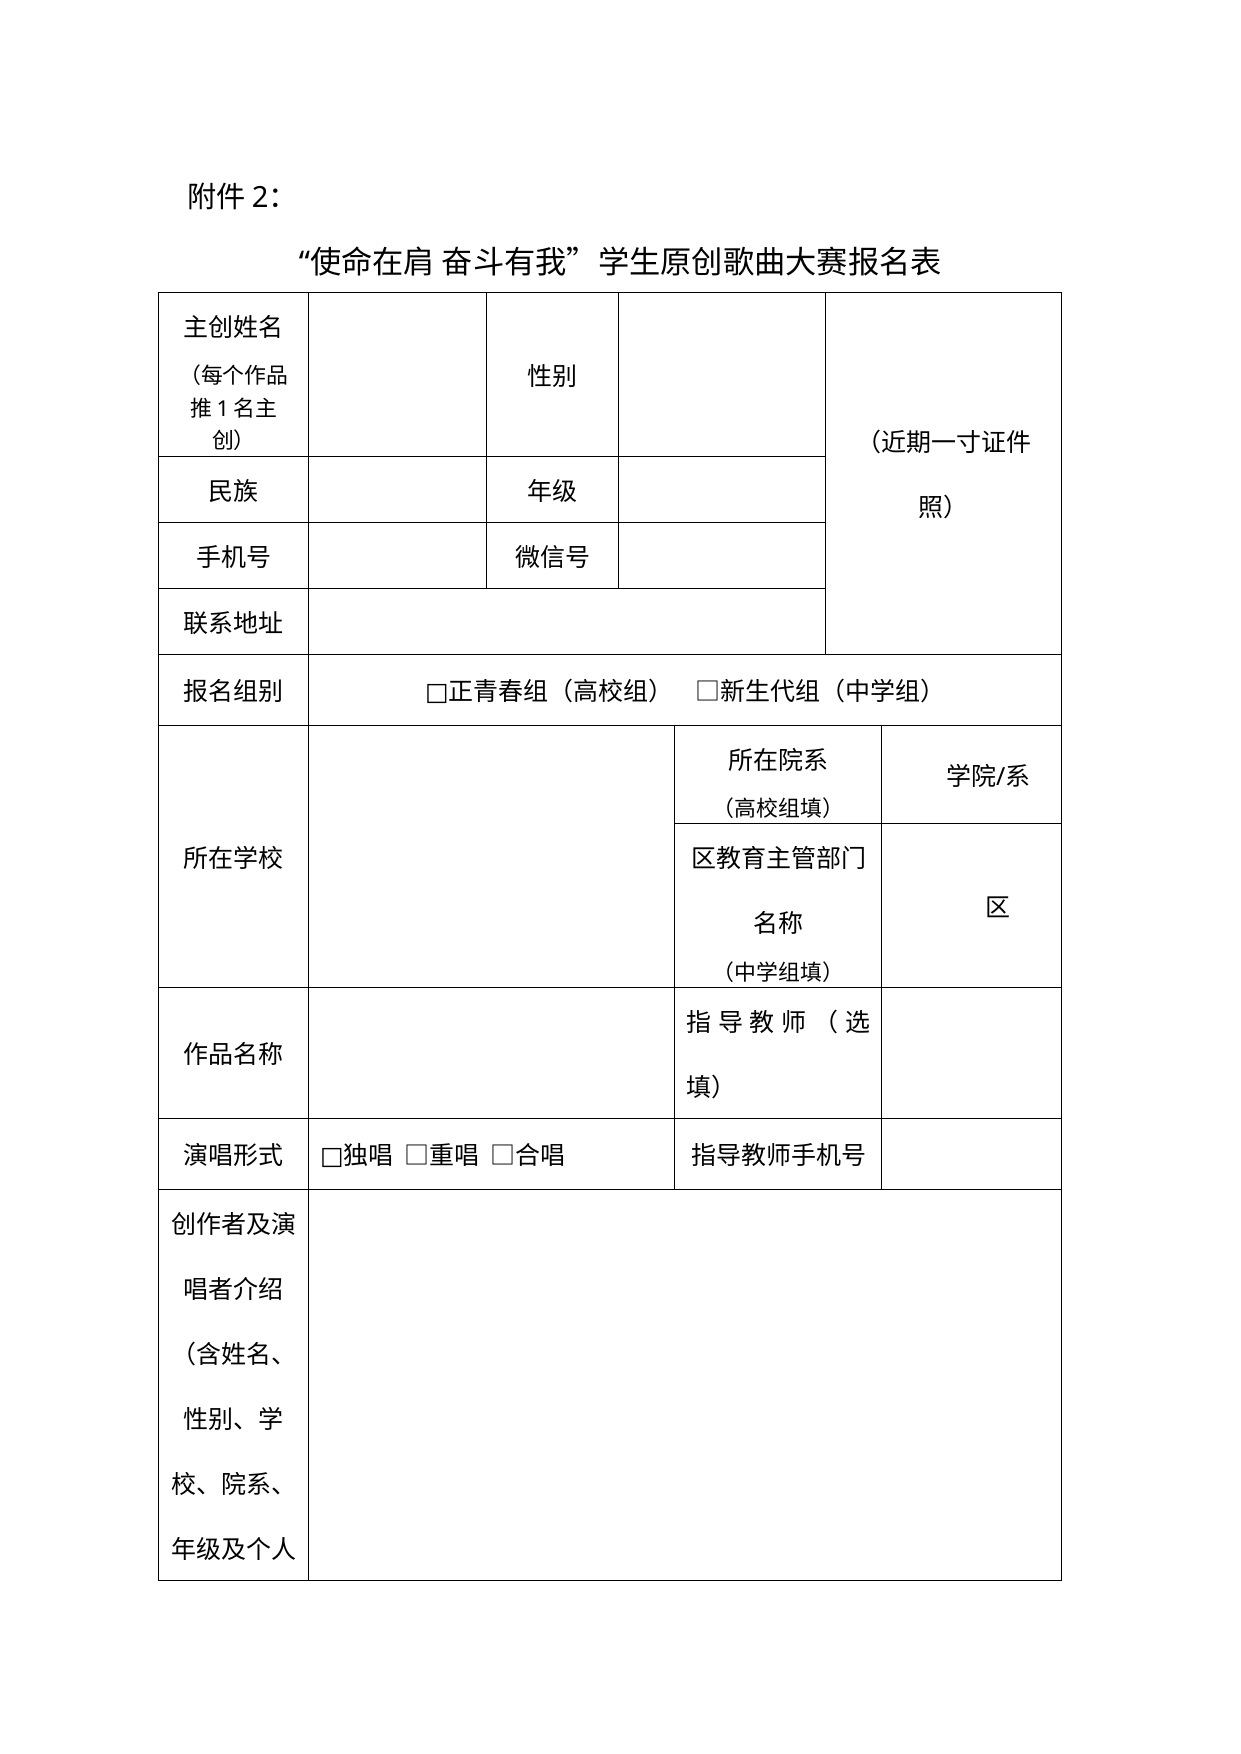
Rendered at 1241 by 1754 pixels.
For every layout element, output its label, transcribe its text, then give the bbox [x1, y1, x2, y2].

table_cell 手机号 [159, 523, 308, 588]
table_cell 民族 [159, 457, 308, 522]
table_cell [619, 457, 825, 522]
table_cell □正青春组（高校组） □新生代组（中学组） [309, 655, 1061, 725]
table_cell [619, 523, 825, 588]
table_cell 联系地址 [159, 589, 308, 654]
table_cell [159, 1190, 308, 1580]
table_cell [309, 988, 674, 1118]
table_header （近期一寸证件照） [826, 293, 1061, 654]
table_cell [309, 589, 825, 654]
table_cell 演唱形式 [159, 1119, 308, 1189]
table_cell [309, 523, 486, 588]
table_header [619, 293, 825, 456]
table_cell 区教育主管部门名称 （中学组填） [675, 824, 881, 987]
table_cell 所在学校 [159, 726, 308, 987]
text “使命在肩 奋斗有我”学生原创歌曲大赛报名表 [187, 227, 1053, 292]
table_cell 微信号 [487, 523, 618, 588]
table_cell [309, 457, 486, 522]
table_cell 指导教师（选填） [675, 988, 881, 1118]
table_cell 指导教师手机号 [675, 1119, 881, 1189]
table_cell [309, 726, 674, 987]
table_header 主创姓名 （每个作品推1名主创） [159, 293, 308, 456]
table_cell 所在院系 （高校组填） [675, 726, 881, 823]
table_cell 年级 [487, 457, 618, 522]
table_cell [882, 988, 1061, 1118]
table_cell [882, 1119, 1061, 1189]
table_cell 区 [882, 824, 1061, 987]
table_cell 作品名称 [159, 988, 308, 1118]
table_cell □独唱 □重唱 □合唱 [309, 1119, 674, 1189]
table_cell [309, 1190, 1061, 1580]
table_header [309, 293, 486, 456]
text 附件2： [187, 162, 1053, 227]
table_header 性别 [487, 293, 618, 456]
table_cell 报名组别 [159, 655, 308, 725]
table_cell 学院/系 [882, 726, 1061, 823]
